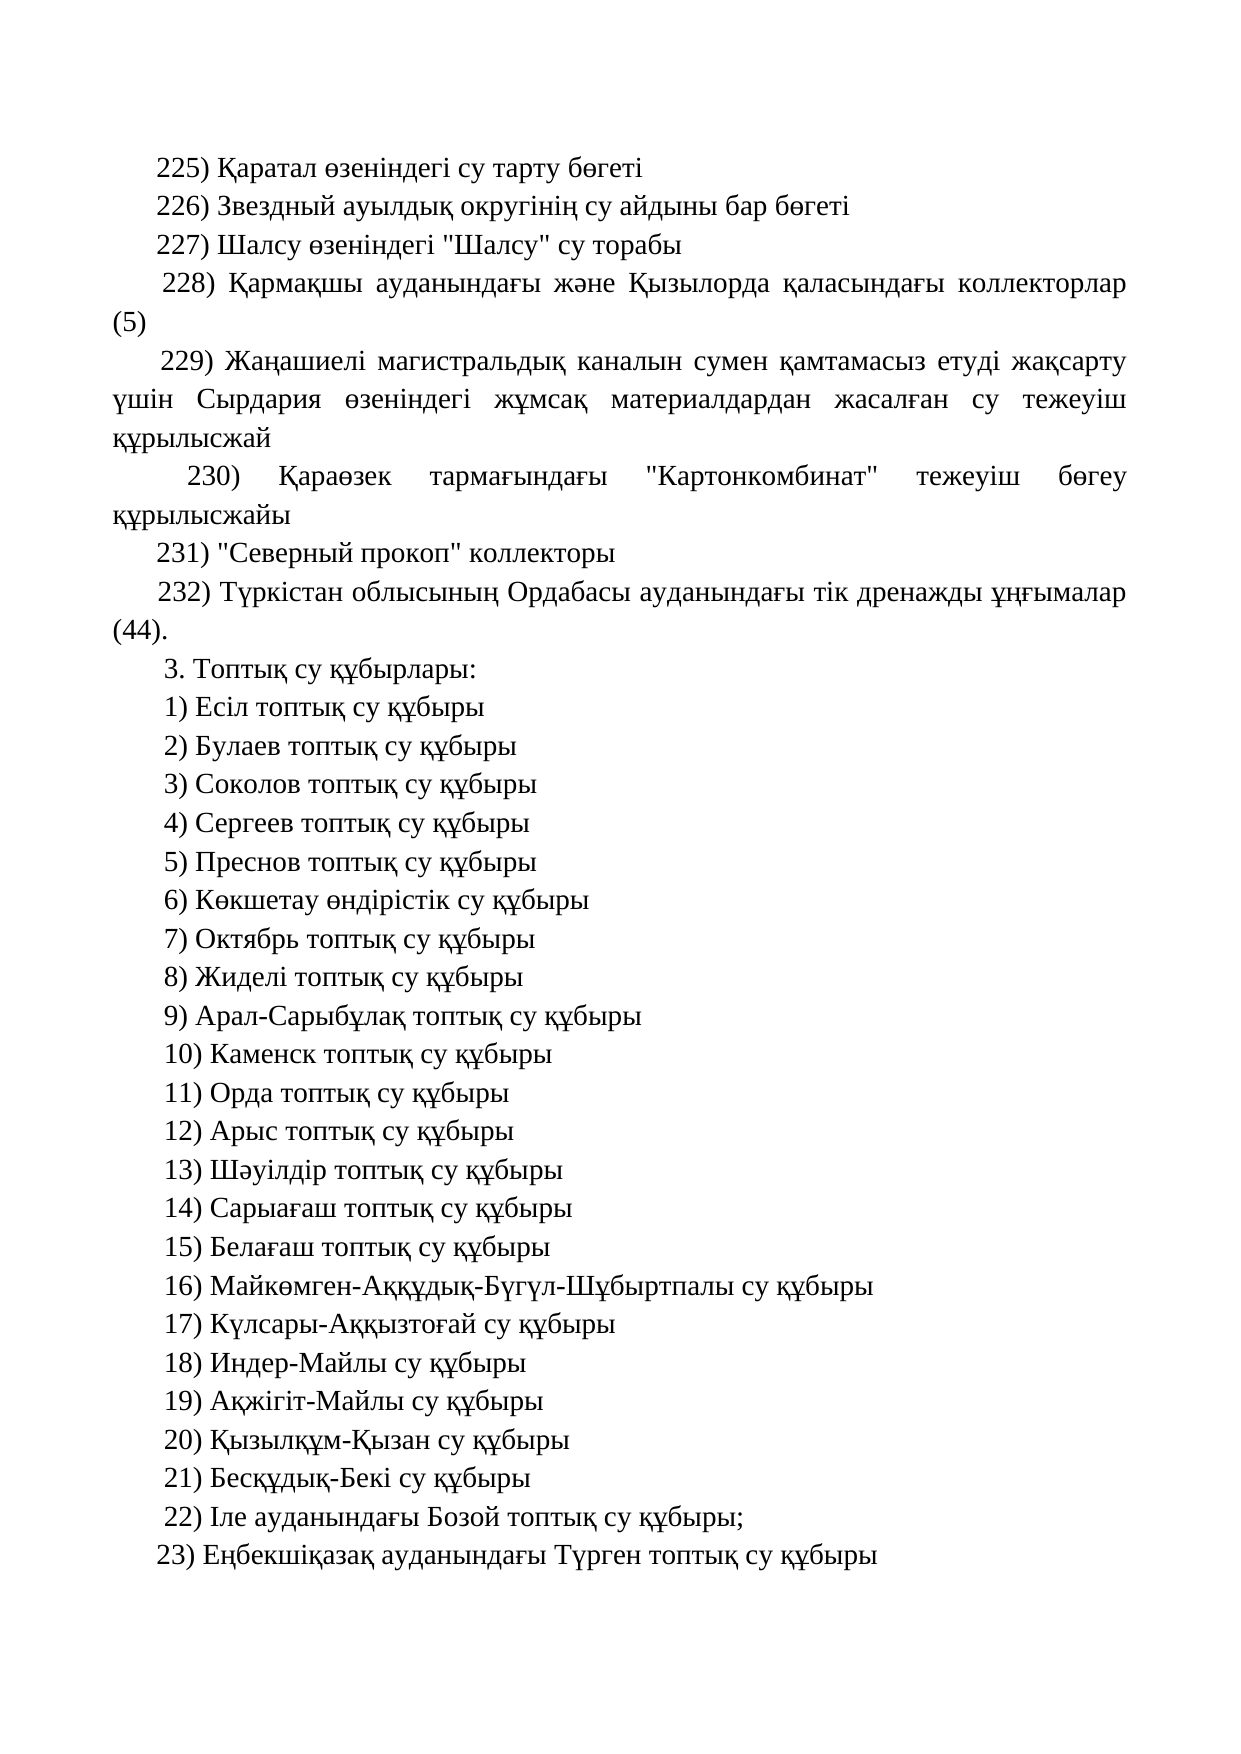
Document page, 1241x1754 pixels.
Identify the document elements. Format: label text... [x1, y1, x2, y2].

text 9) Арал-Сарыбұлақ топтық су құбыры [112, 998, 1128, 1031]
text 4) Сергеев топтық су құбыры [112, 805, 1128, 839]
text 8) Жиделi топтық су құбыры [112, 959, 1128, 993]
text 3) Соколов топтық су құбыры [112, 767, 1128, 800]
text 228) Қармақшы ауданындағы және Қызылорда қаласындағы коллекторлар (5) [112, 266, 1128, 338]
text 12) Арыс топтық су құбыры [112, 1113, 1128, 1147]
text 23) Еңбекшіқазақ ауданындағы Түрген топтық су құбыры [112, 1537, 1128, 1571]
text 14) Сарыағаш топтық су құбыры [112, 1191, 1128, 1224]
text 22) Іле ауданындағы Бозой топтық су құбыры; [112, 1499, 1128, 1532]
text 18) Индер-Майлы су құбыры [112, 1345, 1128, 1378]
text 13) Шәуiлдiр топтық су құбыры [112, 1152, 1128, 1186]
text 17) Күлсары-Аққызтоғай су құбыры [112, 1306, 1128, 1340]
text 15) Белағаш топтық су құбыры [112, 1229, 1128, 1263]
text 5) Преснов топтық су құбыры [112, 844, 1128, 877]
text 21) Бесқұдық-Бекi су құбыры [112, 1460, 1128, 1494]
text 226) Звездный ауылдық округінің су айдыны бар бөгеті [112, 188, 1128, 222]
text 1) Есіл топтық су құбыры [112, 689, 1128, 723]
text 230) Қараөзек тармағындағы "Картонкомбинат" тежеуіш бөгеу құрылысжайы [112, 458, 1128, 530]
text 10) Каменск топтық су құбыры [112, 1036, 1128, 1070]
text 20) Қызылқұм-Қызан су құбыры [112, 1422, 1128, 1455]
text 11) Орда топтық су құбыры [112, 1075, 1128, 1108]
text 227) Шалсу өзеніндегі "Шалсу" су торабы [112, 227, 1128, 261]
text 232) Түркістан облысының Ордабасы ауданындағы тік дренажды ұңғымалар (44). [112, 574, 1128, 646]
text 16) Майкөмген-Аққұдық-Бүгүл-Шұбыртпалы су құбыры [112, 1268, 1128, 1301]
text 231) "Северный прокоп" коллекторы [112, 535, 1128, 569]
text 2) Булаев топтық су құбыры [112, 728, 1128, 762]
text 6) Көкшетау өндiрiстiк су құбыры [112, 882, 1128, 916]
text 3. Топтық су құбырлары: [112, 651, 1128, 684]
text 225) Қаратал өзеніндегі су тарту бөгеті [112, 150, 1128, 183]
text 19) Ақжiгiт-Майлы су құбыры [112, 1383, 1128, 1417]
text 229) Жаңашиелі магистральдық каналын сумен қамтамасыз етуді жақсарту үшін Сырдария өзеніндегі жұмсақ материалдардан жасалған су тежеуіш құрылысжай [112, 343, 1128, 453]
text 7) Октябрь топтық су құбыры [112, 921, 1128, 954]
